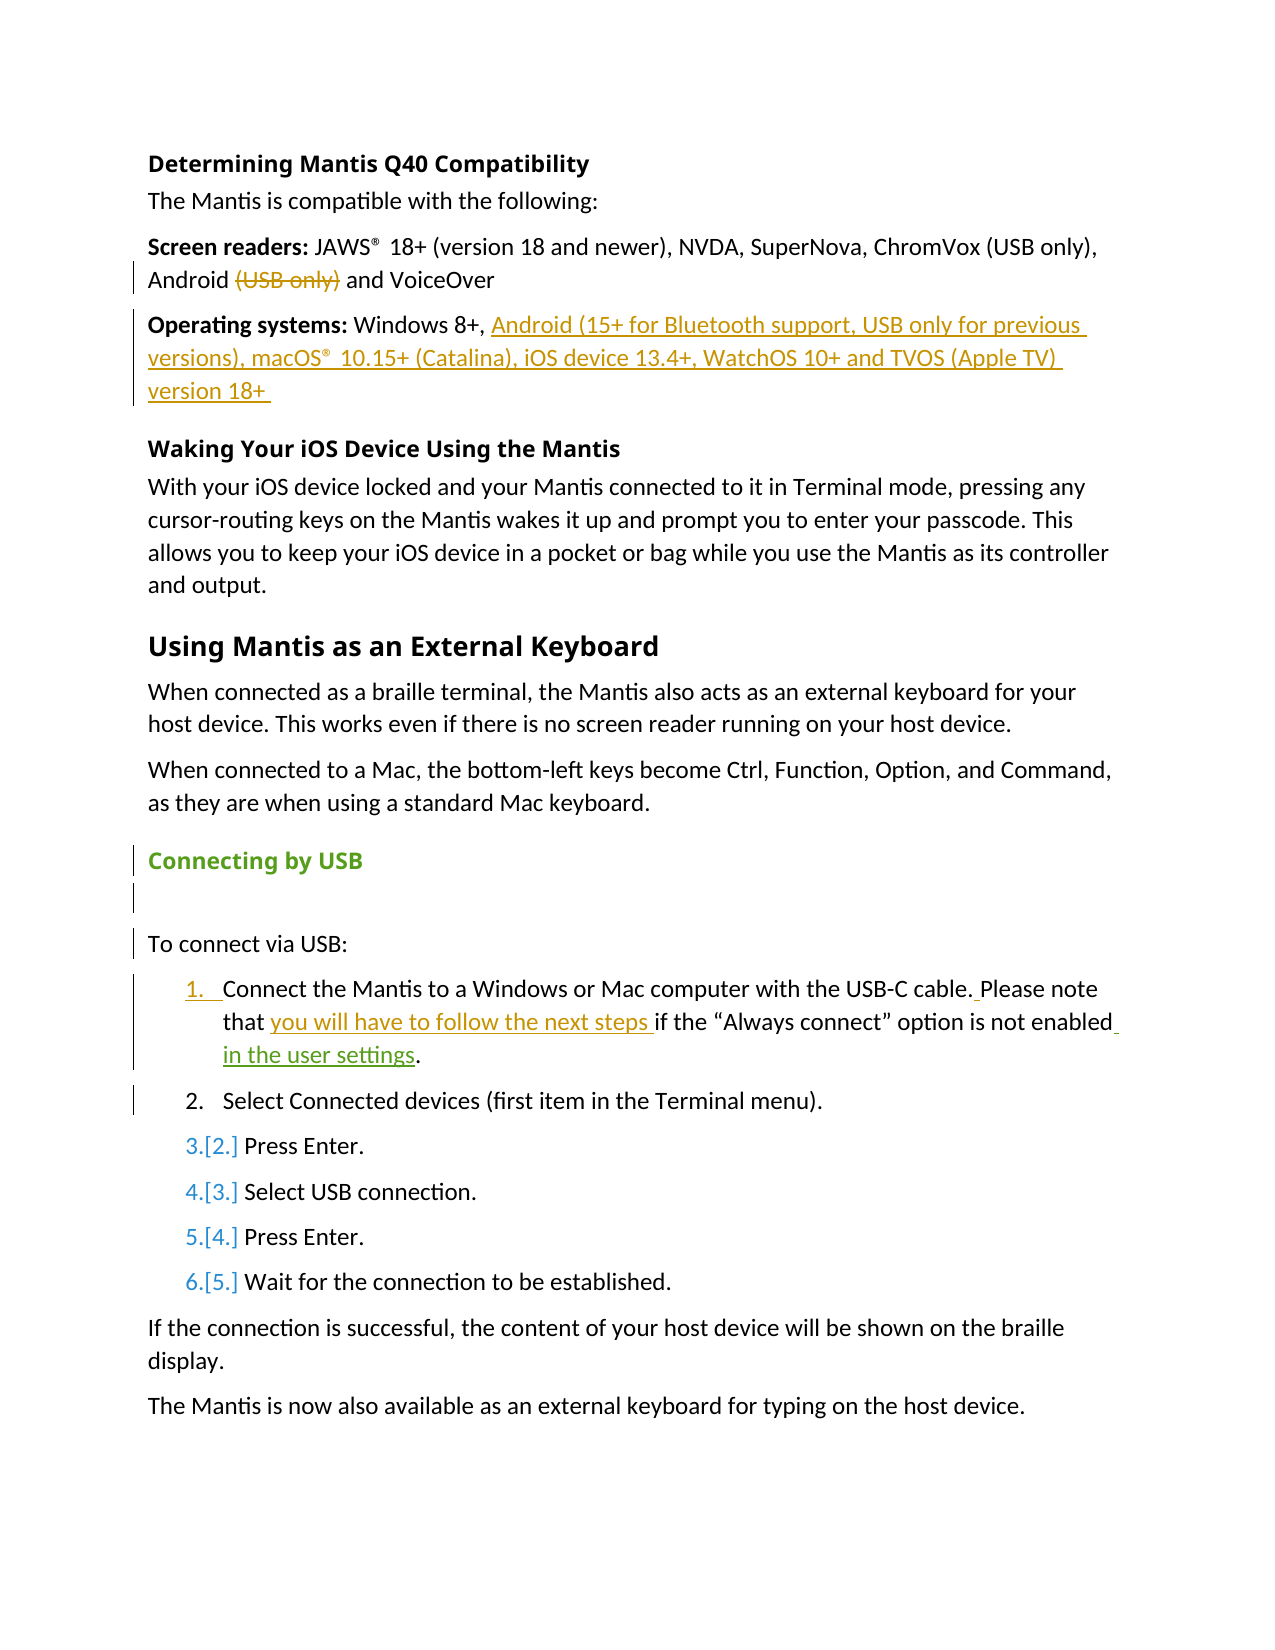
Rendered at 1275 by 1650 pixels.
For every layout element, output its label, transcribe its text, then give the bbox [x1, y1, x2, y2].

text When connected to a Mac, the bottom-left keys become Ctrl, Function, Option, and Command, as they are when using a standard Mac keyboard. [148, 754, 1122, 817]
text The Mantis is now also available as an external keyboard for typing on the host device. [148, 1390, 1122, 1421]
list Wait for the connection to be established. [185, 1267, 1122, 1297]
list Connect the Mantis to a Windows or Mac computer with the USB-C cable.Please note that if the “Always connect” option is not enabled. [185, 974, 1122, 1070]
text With your iOS device locked and your Mantis connected to it in Terminal mode, pressing any cursor-routing keys on the Mantis wakes it up and prompt you to enter your passcode. This allows you to keep your iOS device in a pocket or bag while you use the Mantis as its controller and output. [148, 471, 1122, 600]
text If the connection is successful, the content of your host device will be shown on the braille display. [148, 1312, 1122, 1375]
list Press Enter. [185, 1221, 1122, 1252]
text When connected as a braille terminal, the Mantis also acts as an external keyboard for your host device. This works even if there is no screen reader running on your host device. [148, 676, 1122, 739]
text Screen readers: JAWS® 18+ (version 18 and newer), NVDA, SuperNova, ChromVox (USB only), Android and VoiceOver [148, 231, 1122, 294]
subtitle Using Mantis as an External Keyboard [148, 628, 1122, 664]
subtitle Connecting by USB [148, 845, 1122, 876]
text Operating systems: Windows 8+, [148, 309, 1122, 406]
list Press Enter. [185, 1130, 1122, 1161]
subtitle Determining Mantis Q40 Compatibility [148, 148, 1122, 179]
subtitle Waking Your iOS Device Using the Mantis [148, 433, 1122, 464]
text The Mantis is compatible with the following: [148, 186, 1122, 216]
list Select Connected devices (first item in the Terminal menu). [185, 1085, 1122, 1115]
list Select USB connection. [185, 1176, 1122, 1206]
text To connect via USB: [148, 928, 1122, 959]
